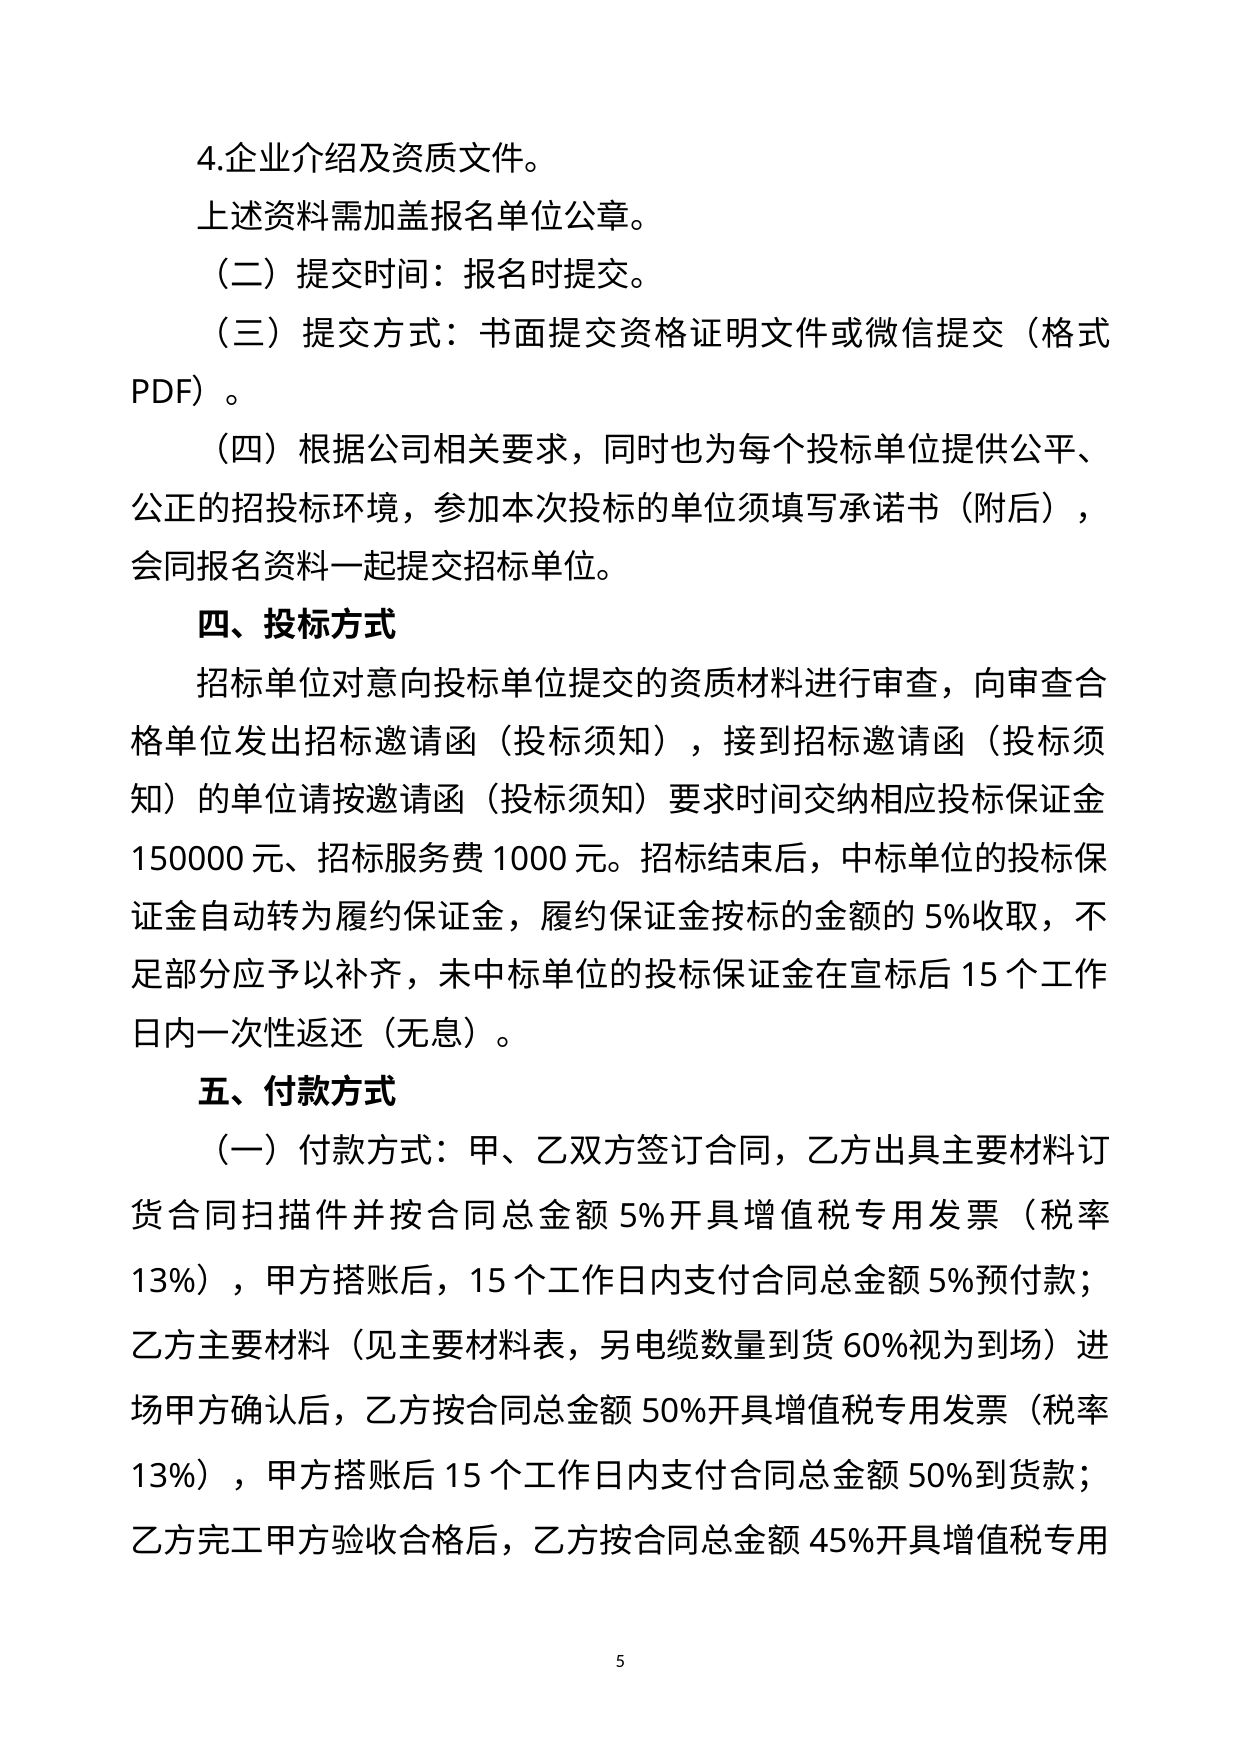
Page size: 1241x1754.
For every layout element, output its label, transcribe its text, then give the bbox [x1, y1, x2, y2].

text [130, 1115, 1110, 1570]
text （三）提交方式：书面提交资格证明文件或微信提交（格式PDF）。 [130, 298, 1110, 415]
text 四、投标方式 [130, 590, 1110, 648]
text 五、付款方式 [130, 1057, 1067, 1115]
text 招标单位对意向投标单位提交的资质材料进行审查，向审查合格单位发出招标邀请函（投标须知），接到招标邀请函（投标须知）的单位请按邀请函（投标须知）要求时间交纳相应投标保证金150000元、招标服务费1000元。招标结束后，中标单位的投标保证金自动转为履约保证金，履约保证金按标的金额的5%收取，不足部分应予以补齐，未中标单位的投标保证金在宣标后15个工作日内一次性返还（无息）。 [130, 648, 1108, 1057]
text （四）根据公司相关要求，同时也为每个投标单位提供公平、公正的招投标环境，参加本次投标的单位须填写承诺书（附后），会同报名资料一起提交招标单位。 [130, 415, 1110, 590]
text 上述资料需加盖报名单位公章。 [130, 182, 1110, 240]
text （二）提交时间：报名时提交。 [130, 240, 1067, 298]
text 4.企业介绍及资质文件。 [130, 123, 1110, 182]
